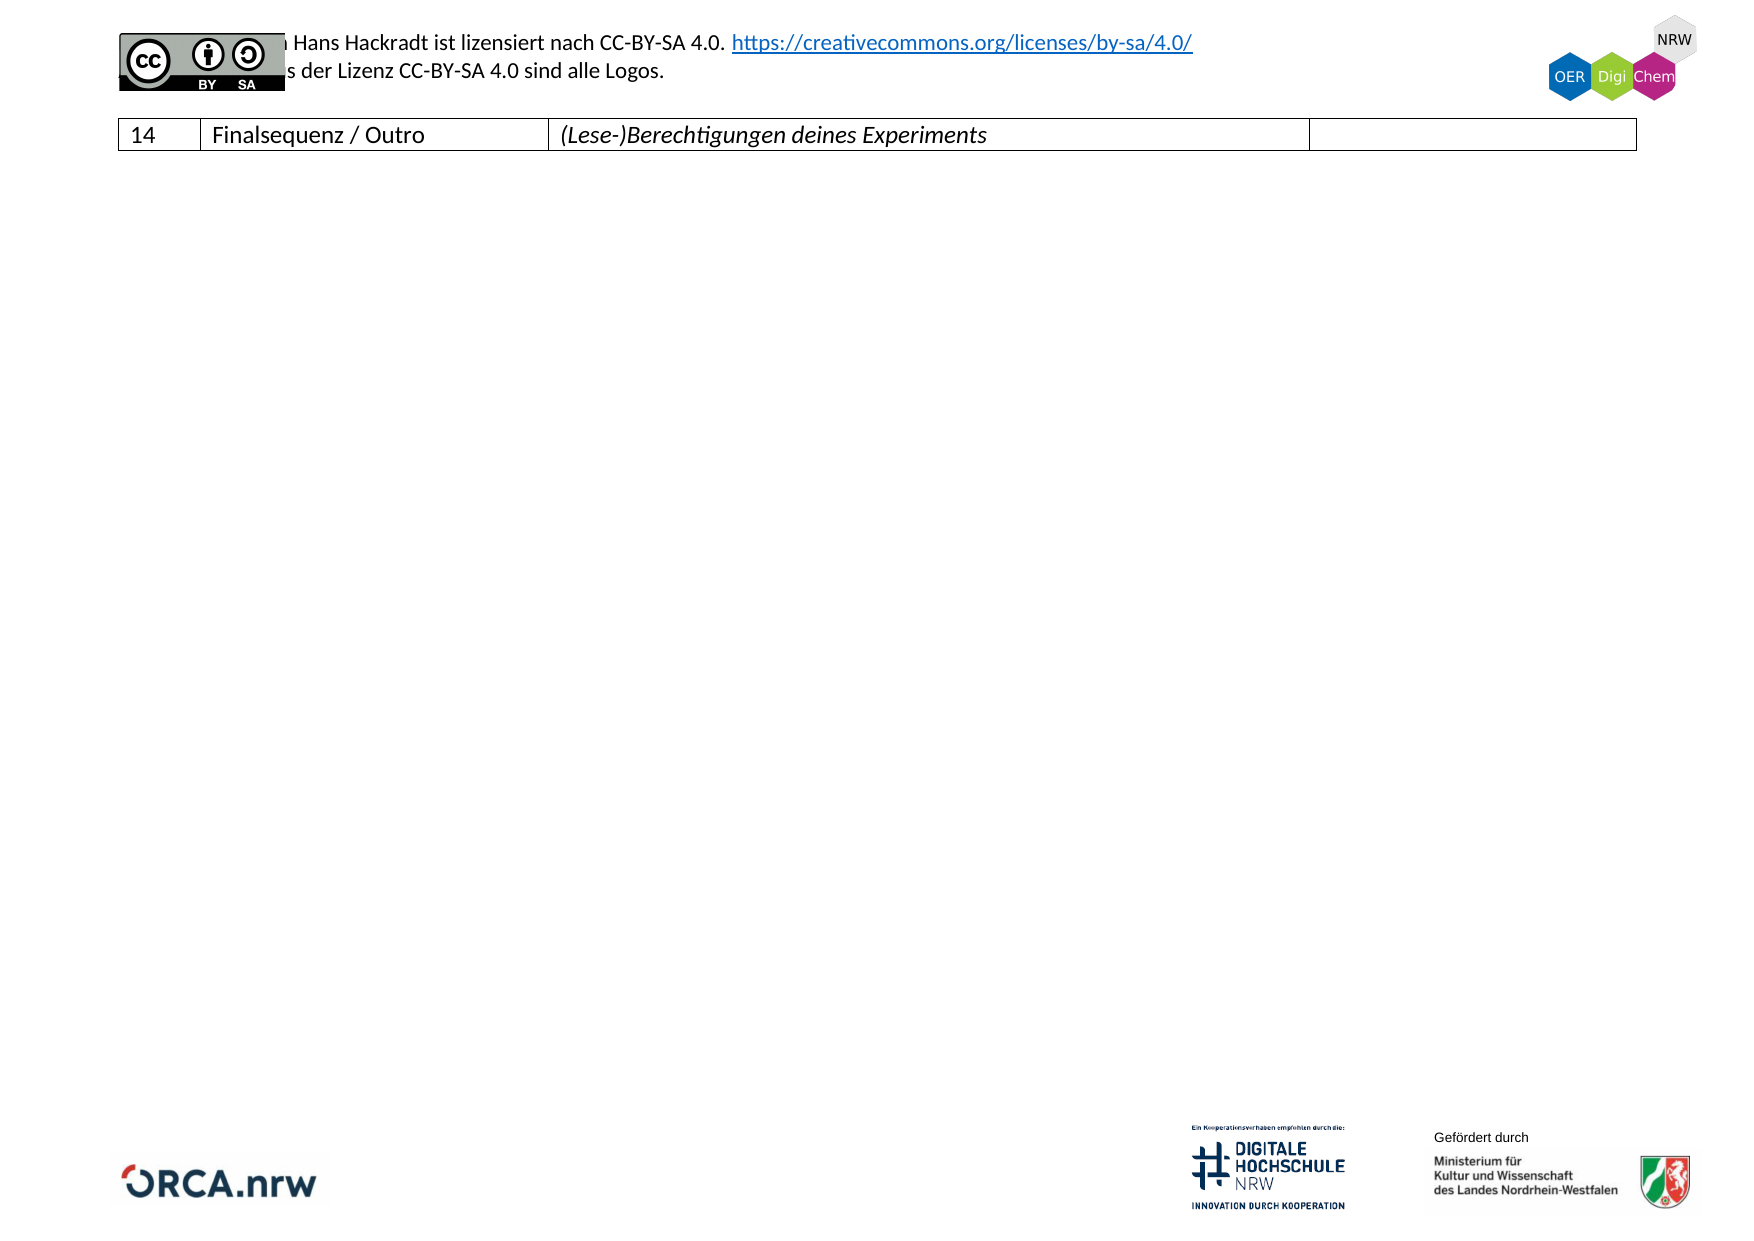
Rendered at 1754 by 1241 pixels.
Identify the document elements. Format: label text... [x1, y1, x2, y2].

picture [1541, 7, 1698, 105]
picture [108, 1152, 331, 1206]
table_cell Finalsequenz / Outro [201, 119, 548, 150]
table_cell (Lese-)Berechtigungen deines Experiments [549, 119, 1309, 150]
picture [119, 33, 285, 91]
table_cell 14 [119, 119, 200, 150]
picture [1184, 1112, 1359, 1217]
table_cell [1310, 119, 1636, 150]
picture [1423, 1148, 1703, 1216]
